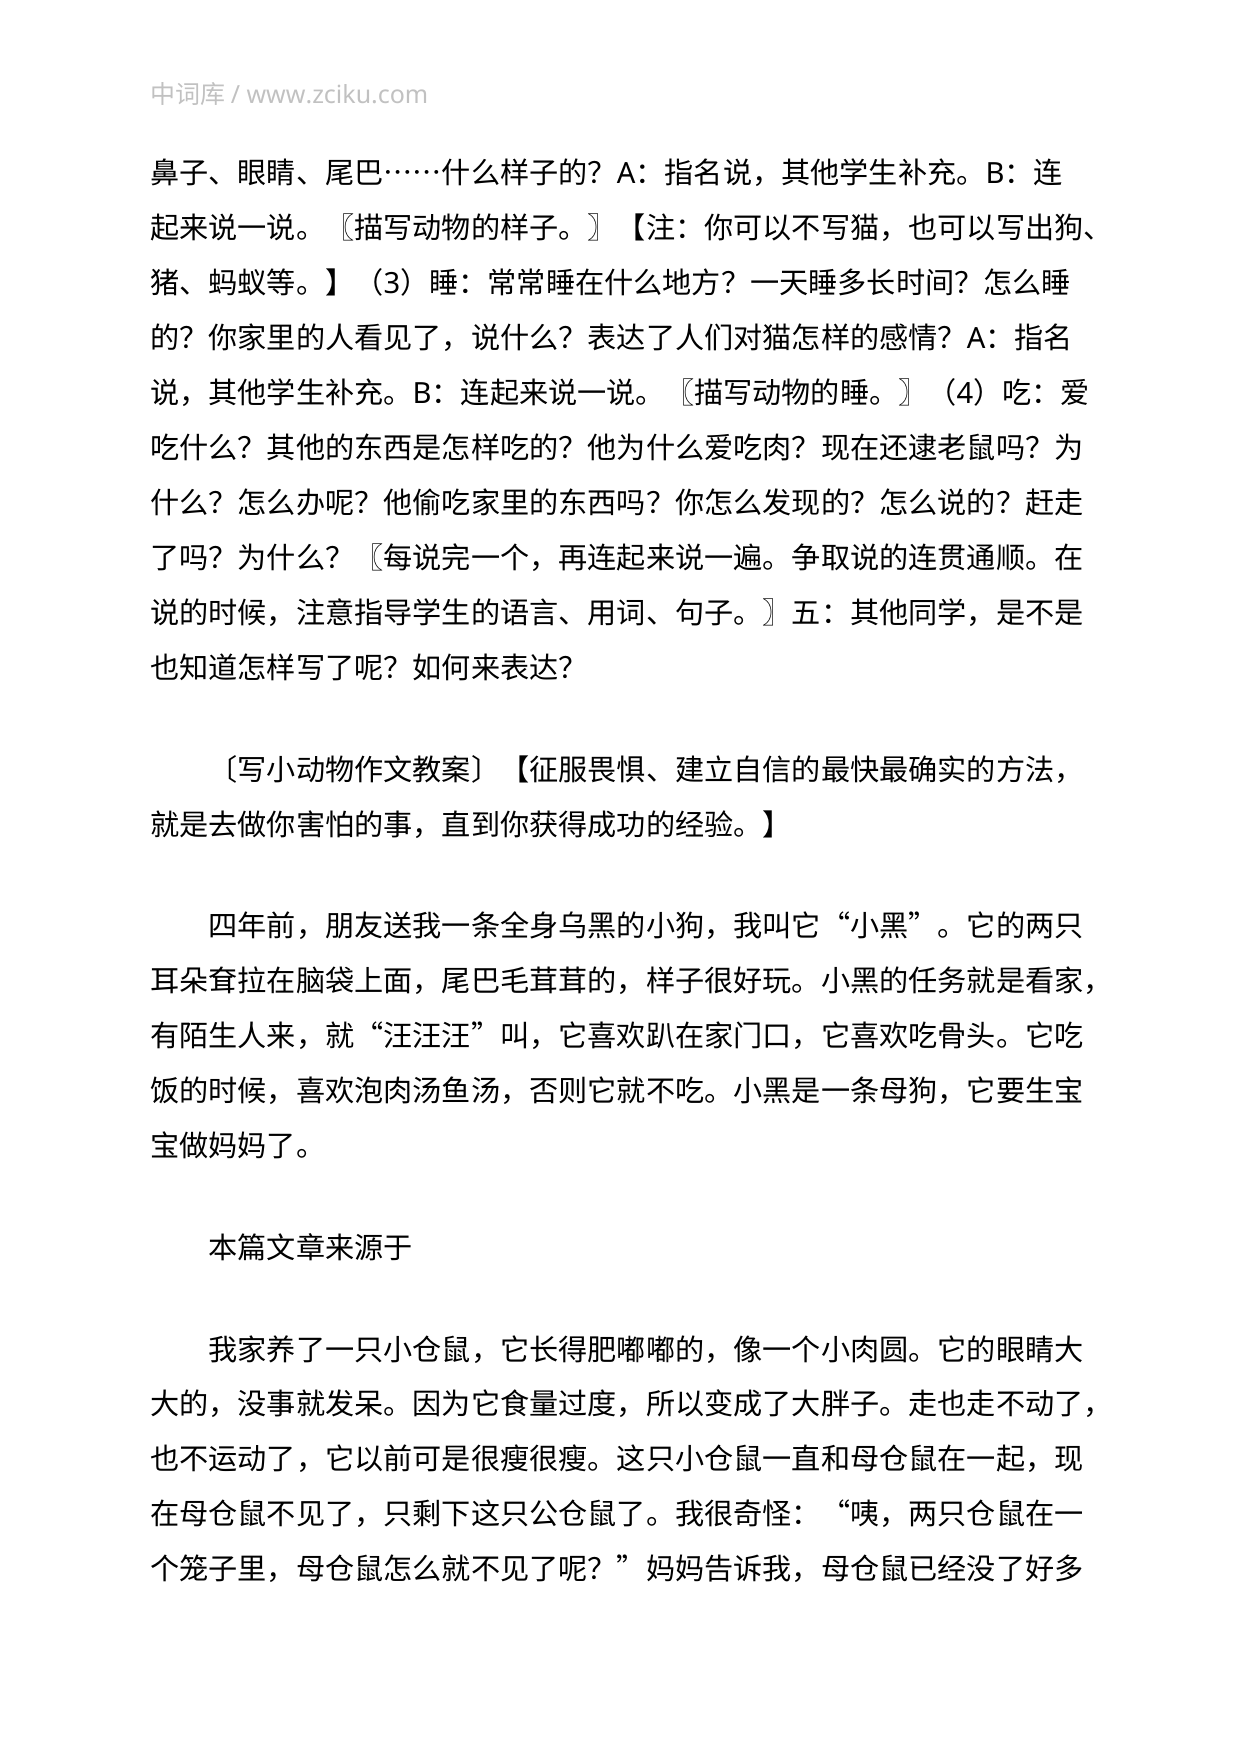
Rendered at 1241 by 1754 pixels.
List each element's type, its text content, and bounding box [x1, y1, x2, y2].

text 四年前，朋友送我一条全身乌黑的小狗，我叫它“小黑”。它的两只耳朵耷拉在脑袋上面，尾巴毛茸茸的，样子很好玩。小黑的任务就是看家，有陌生人来，就“汪汪汪”叫，它喜欢趴在家门口，它喜欢吃骨头。它吃饭的时候，喜欢泡肉汤鱼汤，否则它就不吃。小黑是一条母狗，它要生宝宝做妈妈了。 [150, 903, 1090, 1165]
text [150, 150, 1090, 687]
text 〔写小动物作文教案〕【征服畏惧、建立自信的最快最确实的方法，就是去做你害怕的事，直到你获得成功的经验。】 [150, 746, 1090, 843]
text 本篇文章来源于 [150, 1224, 1090, 1267]
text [150, 1326, 1090, 1588]
